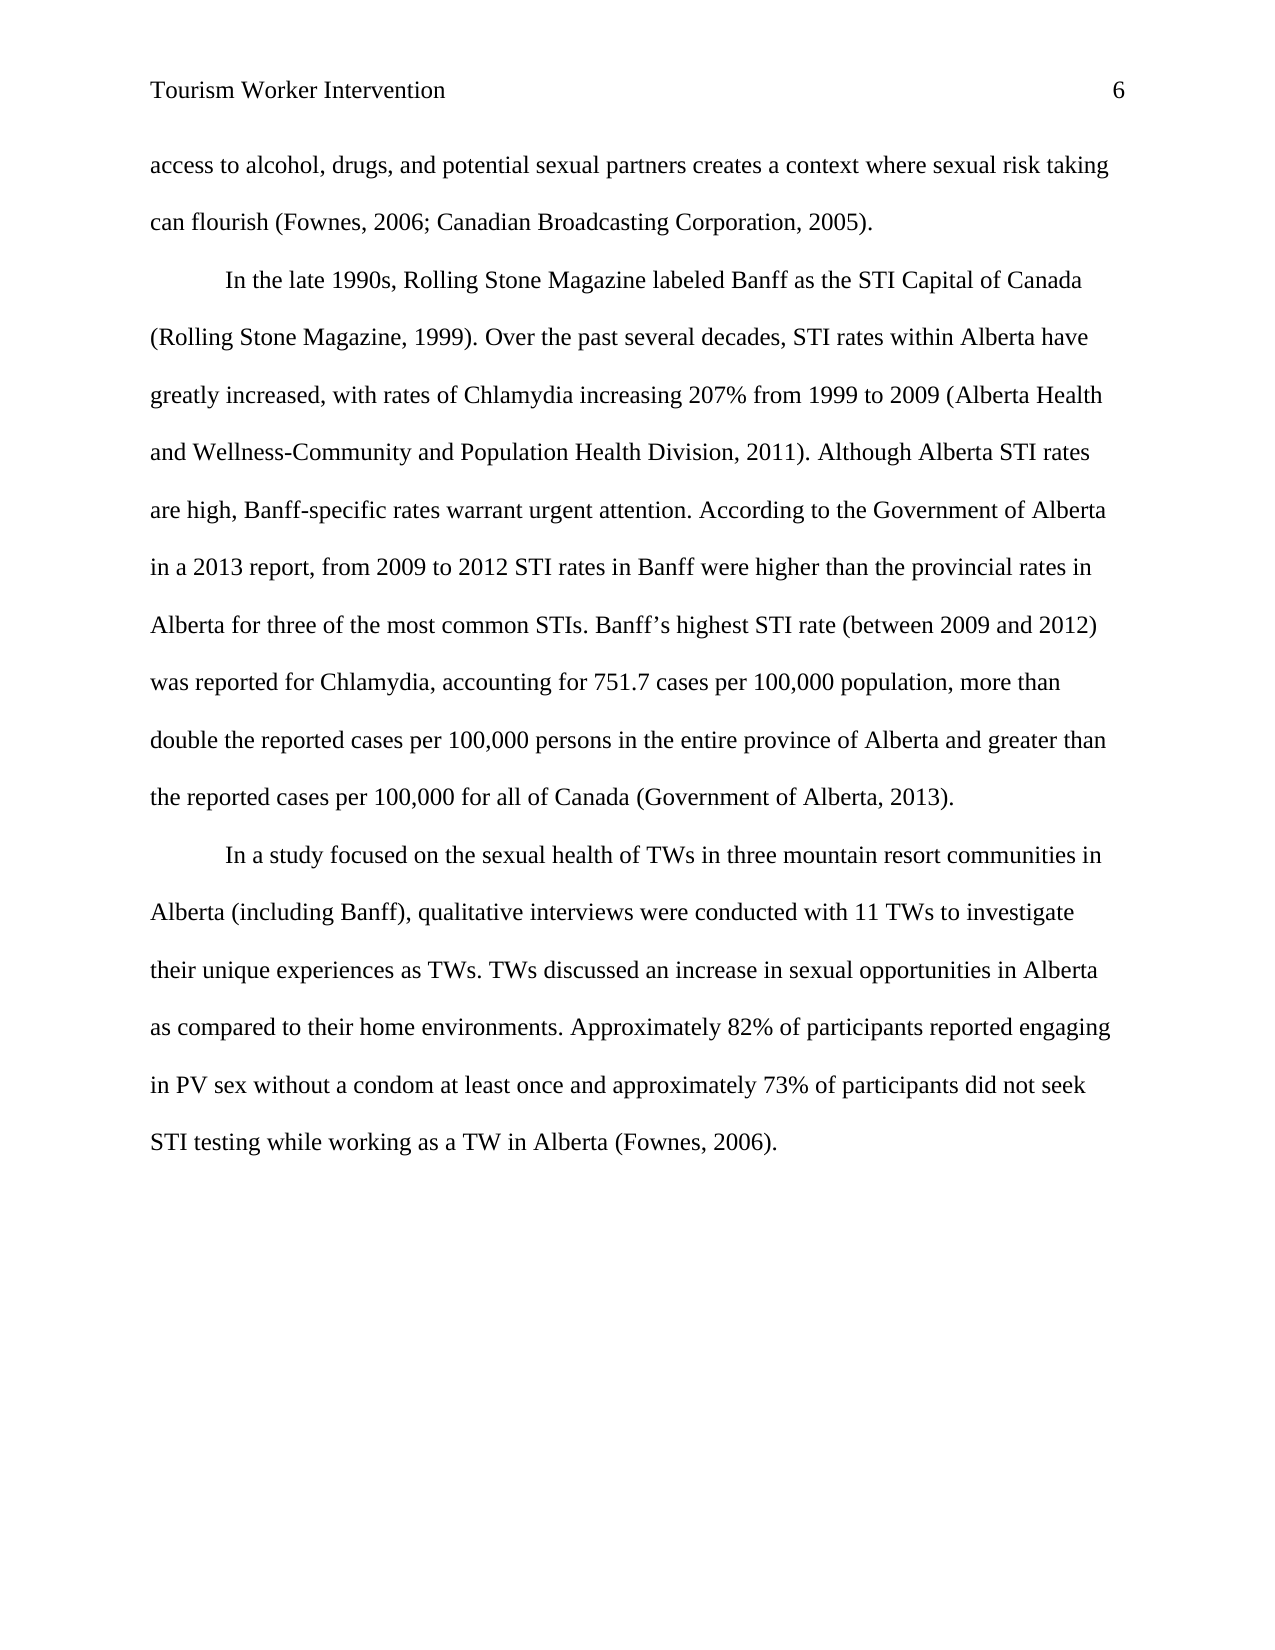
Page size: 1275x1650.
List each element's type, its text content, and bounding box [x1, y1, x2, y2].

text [150, 150, 1125, 236]
text In a study focused on the sexual health of TWs in three mountain resort communities in Alberta (including Banff), qualitative interviews were conducted with 11 TWs to investigate their unique experiences as TWs. TWs discussed an increase in sexual opportunities in Alberta as compared to their home environments. Approximately 82% of participants reported engaging in PV sex without a condom at least once and approximately 73% of participants did not seek STI testing while working as a TW in Alberta (Fownes, 2006). [150, 840, 1125, 1156]
text In the late 1990s, Rolling Stone Magazine labeled Banff as the STI Capital of Canada (Rolling Stone Magazine, 1999). Over the past several decades, STI rates within Alberta have greatly increased, with rates of Chlamydia increasing 207% from 1999 to 2009 (Alberta Health and Wellness-Community and Population Health Division, 2011). Although Alberta STI rates are high, Banff-specific rates warrant urgent attention. According to the Government of Alberta in a 2013 report, from 2009 to 2012 STI rates in Banff were higher than the provincial rates in Alberta for three of the most common STIs. Banff’s highest STI rate (between 2009 and 2012) was reported for Chlamydia, accounting for 751.7 cases per 100,000 population, more than double the reported cases per 100,000 persons in the entire province of Alberta and greater than the reported cases per 100,000 for all of Canada (Government of Alberta, 2013). [150, 265, 1125, 811]
